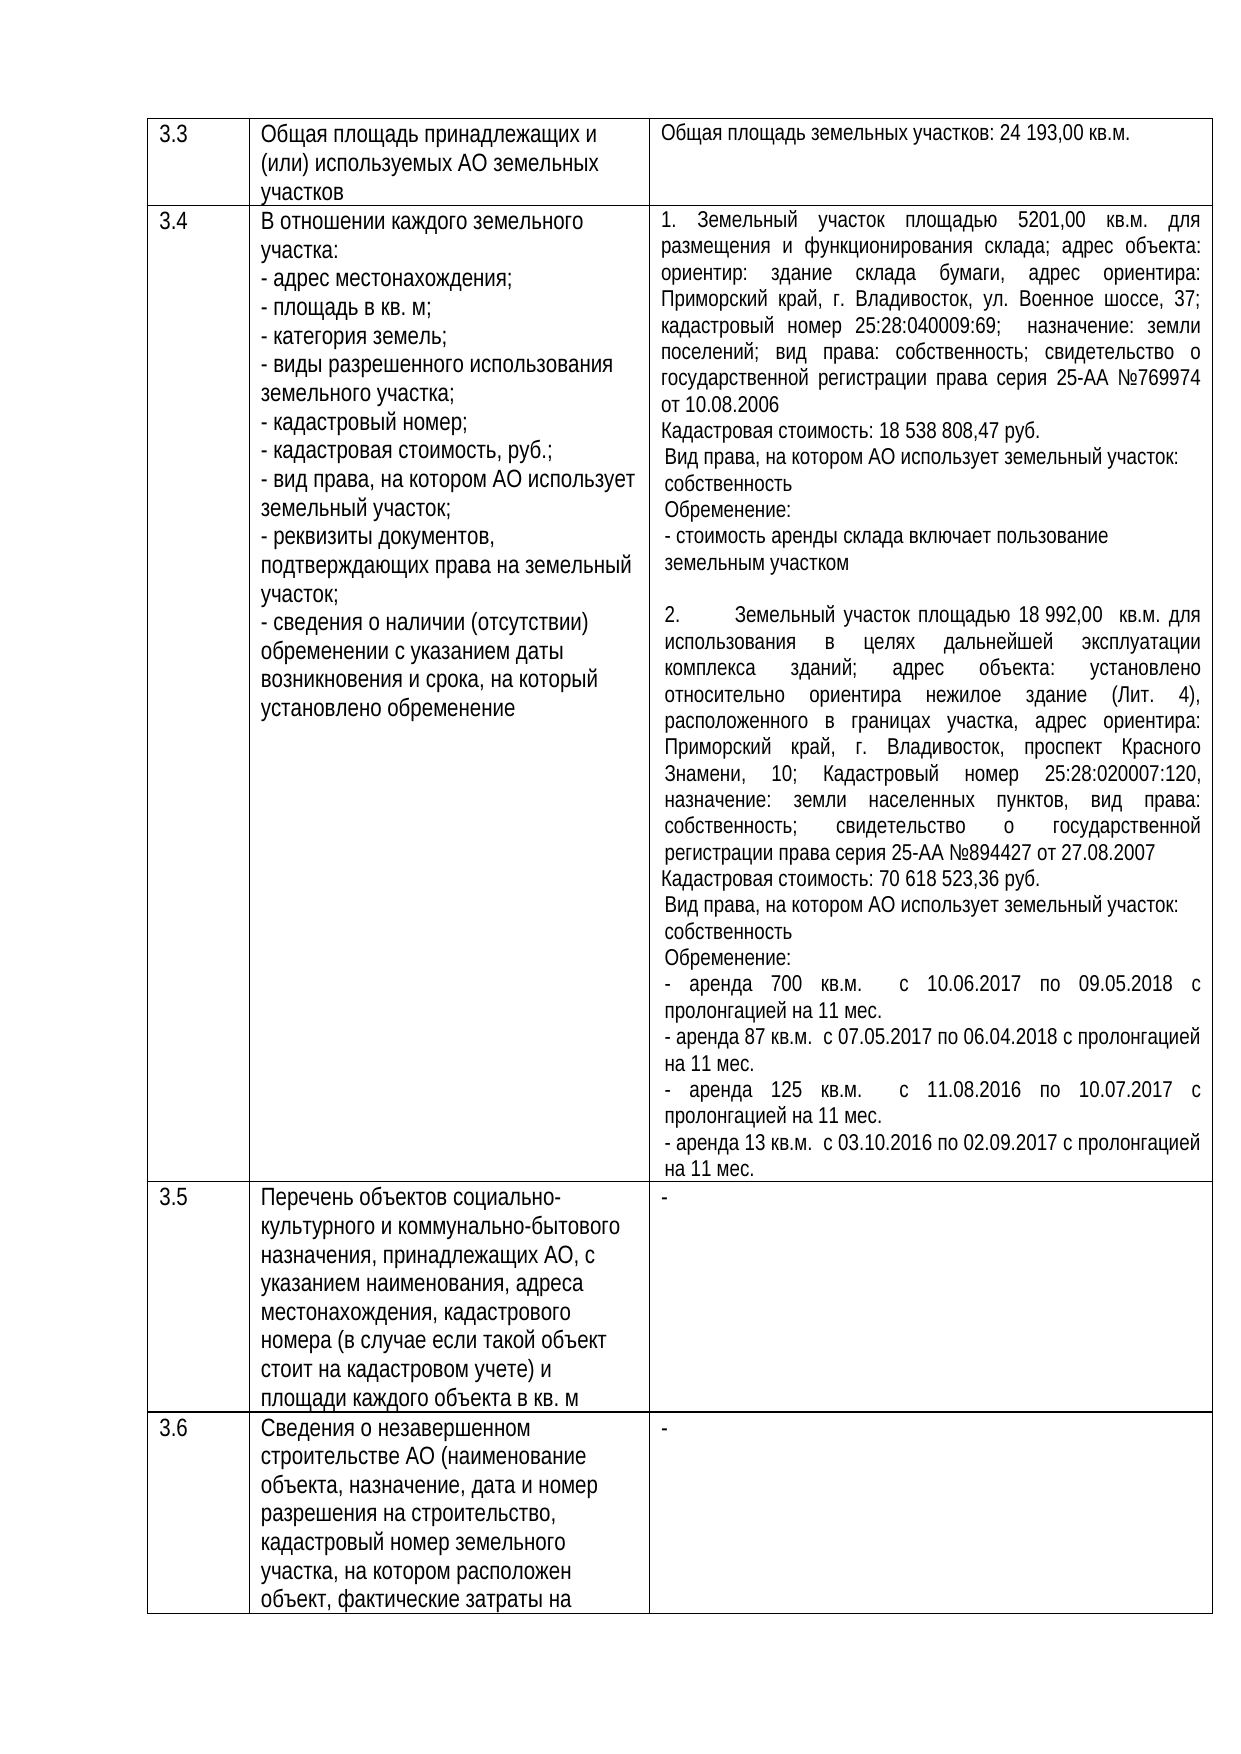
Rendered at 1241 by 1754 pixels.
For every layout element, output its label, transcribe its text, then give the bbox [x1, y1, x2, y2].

table_cell 3.3 [148, 119, 249, 205]
table_cell Общая площадь принадлежащих и (или) используемых АО земельных участков [250, 119, 649, 205]
table_cell Перечень объектов социально-культурного и коммунально-бытового назначения, принадлежащих АО, с указанием наименования, адреса местонахождения, кадастрового номера (в случае если такой объект стоит на кадастровом учете) и площади каждого объекта в кв. м [250, 1182, 649, 1411]
table_cell - [650, 1413, 1212, 1613]
table_cell 3.6 [148, 1413, 249, 1613]
table_cell В отношении каждого земельного участка: - адрес местонахождения; - площадь в кв. м; - категория земель; - виды разрешенного использования земельного участка; - кадастровый номер; - кадастровая стоимость, руб.; - вид права, на котором АО использует земельный участок; - реквизиты документов, подтверждающих права на земельный участок; - сведения о наличии (отсутствии) обременении с указанием даты возникновения и срока, на который установлено обременение [250, 206, 649, 1181]
table_cell - [650, 1182, 1212, 1411]
table_cell Общая площадь земельных участков: 24 193,00 кв.м. [650, 119, 1212, 205]
table_cell 1. Земельный участок площадью 5201,00 кв.м. для размещения и функционирования склада; адрес объекта: ориентир: здание склада бумаги, адрес ориентира: Приморский край, г. Владивосток, ул. Военное шоссе, 37; кадастровый номер 25:28:040009:69; назначение: земли поселений; вид права: собственность; свидетельство о государственной регистрации права серия 25-АА №769974 от 10.08.2006 Кадастровая стоимость: 18 538 808,47 руб. Вид права, на котором АО использует земельный участок: собственность Обременение: - стоимость аренды склада включает пользование земельным участком Земельный участок площадью 18 992,00 кв.м. для использования в целях дальнейшей эксплуатации комплекса зданий; адрес объекта: установлено относительно ориентира нежилое здание (Лит. 4), расположенного в границах участка, адрес ориентира: Приморский край, г. Владивосток, проспект Красного Знамени, 10; Кадастровый номер 25:28:020007:120, назначение: земли населенных пунктов, вид права: собственность; свидетельство о государственной регистрации права серия 25-АА №894427 от 27.08.2007 Кадастровая стоимость: 70 618 523,36 руб. Вид права, на котором АО использует земельный участок: собственность Обременение: - аренда 700 кв.м. с 10.06.2017 по 09.05.2018 с пролонгацией на 11 мес. - аренда 87 кв.м. с 07.05.2017 по 06.04.2018 с пролонгацией на 11 мес. - аренда 125 кв.м. с 11.08.2016 по 10.07.2017 с пролонгацией на 11 мес. - аренда 13 кв.м. с 03.10.2016 по 02.09.2017 с пролонгацией на 11 мес. [650, 206, 1212, 1181]
table_cell 3.5 [148, 1182, 249, 1411]
table_cell 3.4 [148, 206, 249, 1181]
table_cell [250, 1413, 649, 1613]
